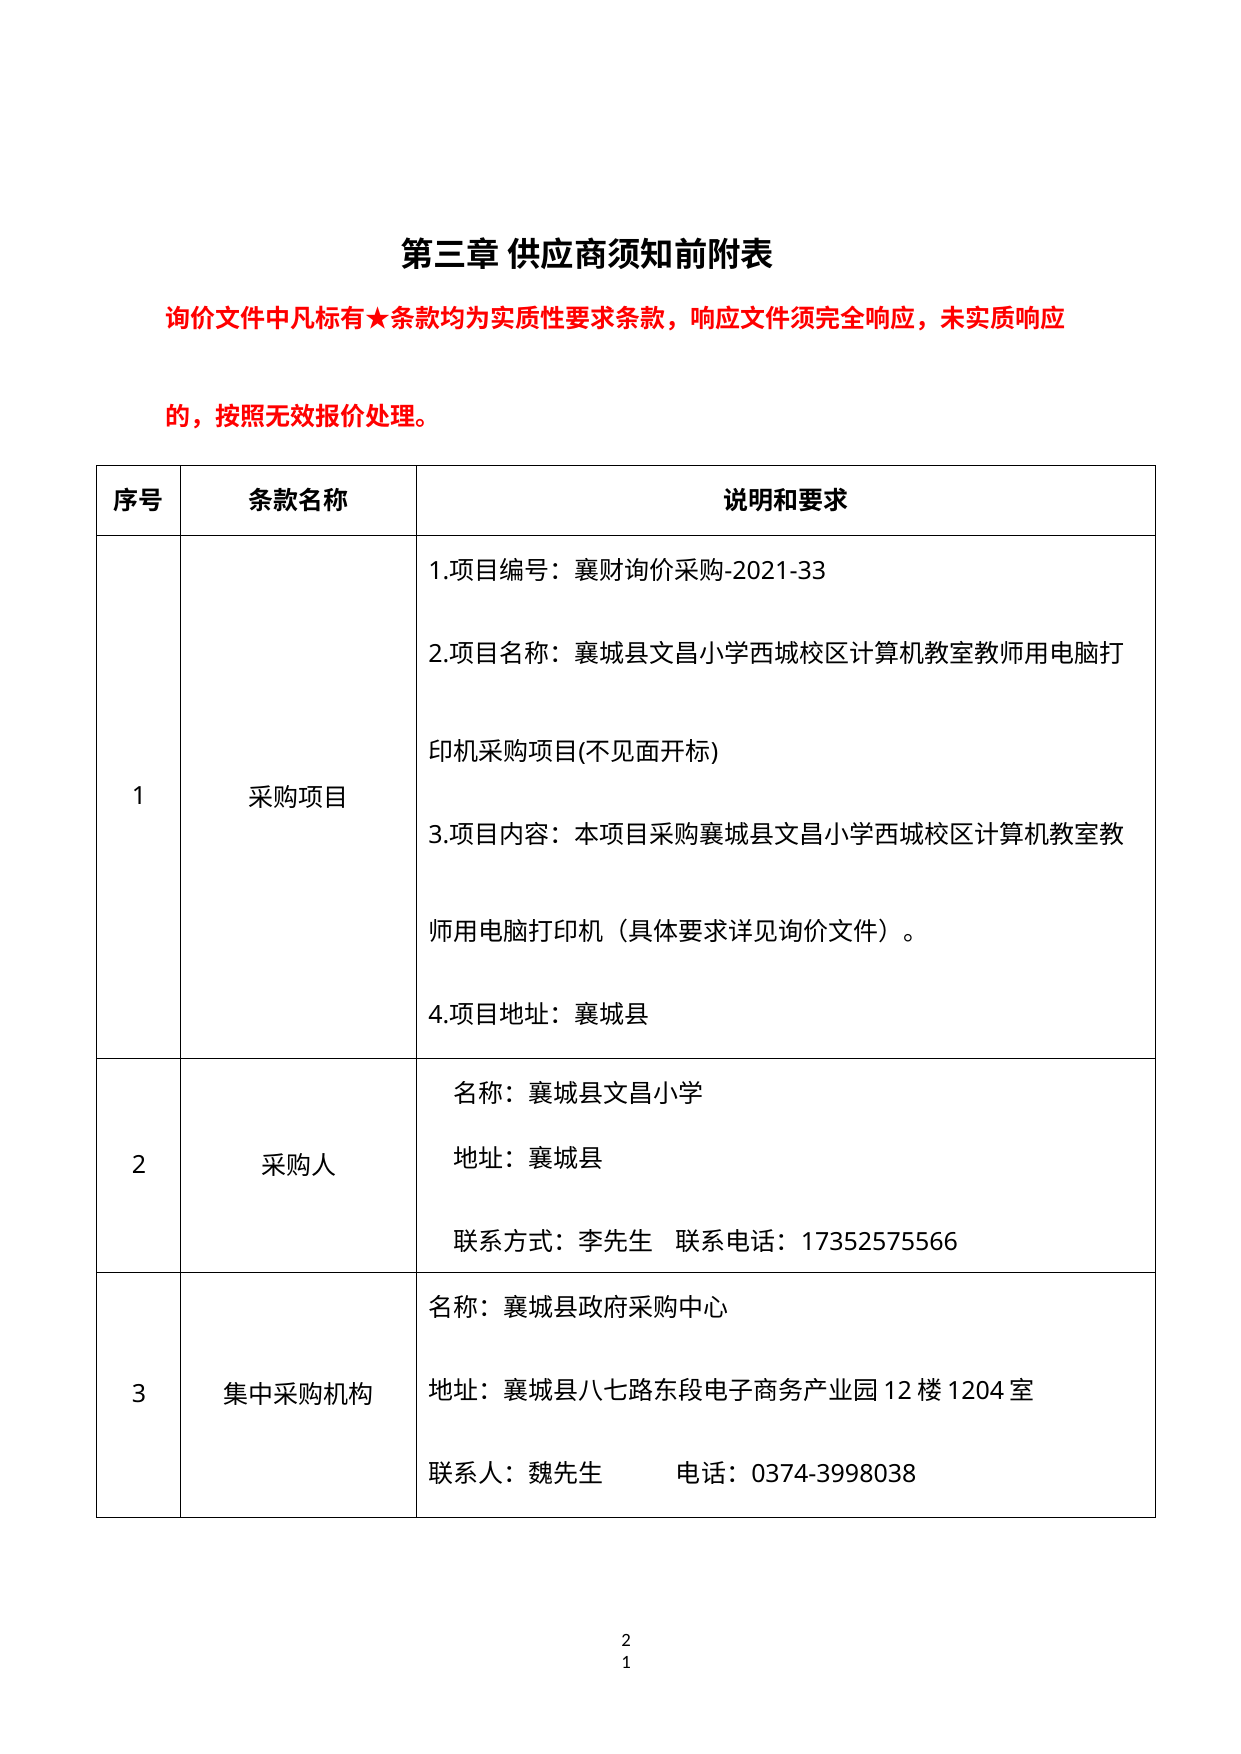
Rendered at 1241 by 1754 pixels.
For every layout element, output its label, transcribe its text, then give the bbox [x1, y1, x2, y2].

table_header 条款名称 [181, 466, 416, 535]
table_cell 集中采购机构 [181, 1273, 416, 1517]
table_cell 采购项目 [181, 536, 416, 1058]
table_cell 名称：襄城县政府采购中心 地址：襄城县八七路东段电子商务产业园12楼1204室 联系人：魏先生 电话：0374-3998038 [417, 1273, 1155, 1517]
table_cell 1 [97, 536, 180, 1058]
table_cell 3 [97, 1273, 180, 1517]
table_header 序号 [97, 466, 180, 535]
text 询价文件中凡标有★条款均为实质性要求条款，响应文件须完全响应，未实质响应的，按照无效报价处理。 [165, 284, 1088, 447]
table_cell 采购人 [181, 1059, 416, 1272]
table_cell 2 [97, 1059, 180, 1272]
text 第三章 供应商须知前附表 [165, 219, 1087, 284]
table_cell 1.项目编号：襄财询价采购-2021-33 2.项目名称：襄城县文昌小学西城校区计算机教室教师用电脑打印机采购项目(不见面开标) 3.项目内容：本项目采购襄城县文昌小学西城校区计算机教室教师用电脑打印机（具体要求详见询价文件）。 4.项目地址：襄城县 [417, 536, 1155, 1058]
table_header 说明和要求 [417, 466, 1155, 535]
